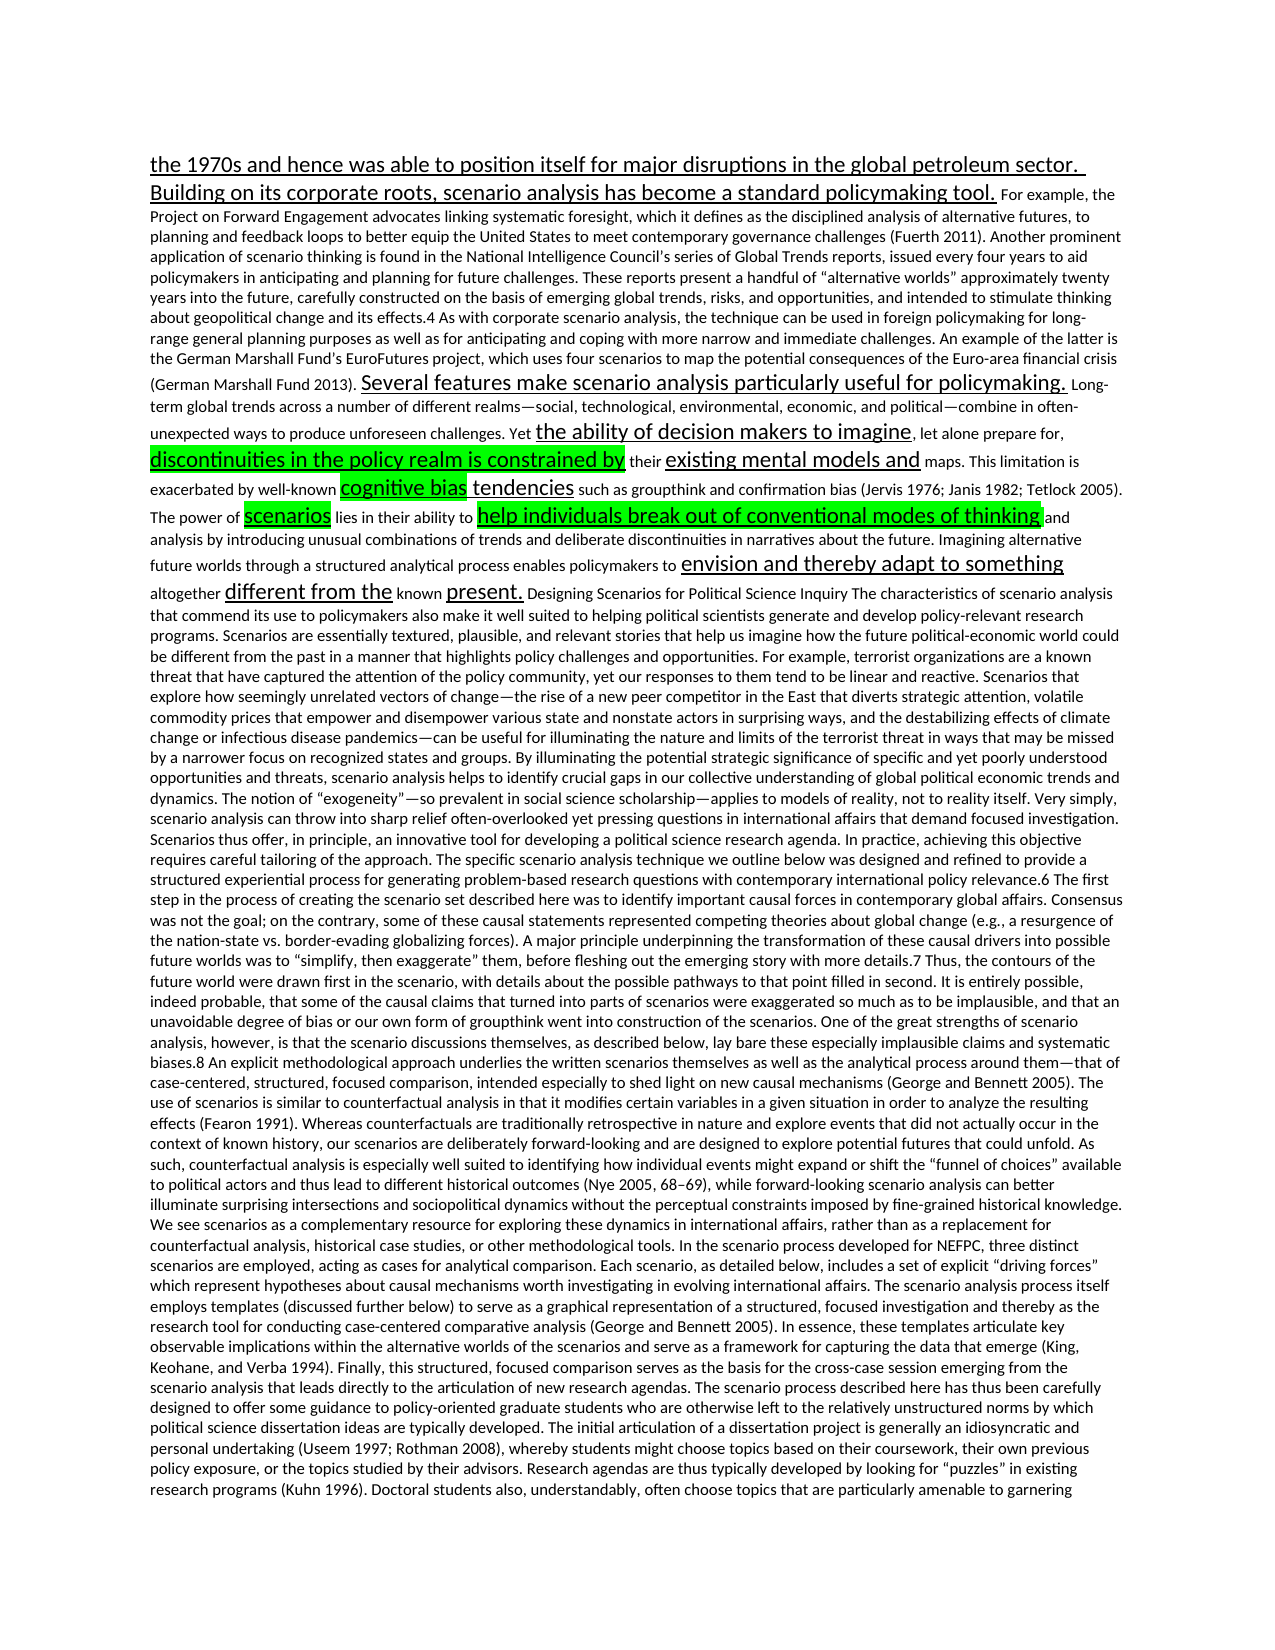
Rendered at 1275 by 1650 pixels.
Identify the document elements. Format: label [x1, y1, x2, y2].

text [150, 150, 1125, 1499]
